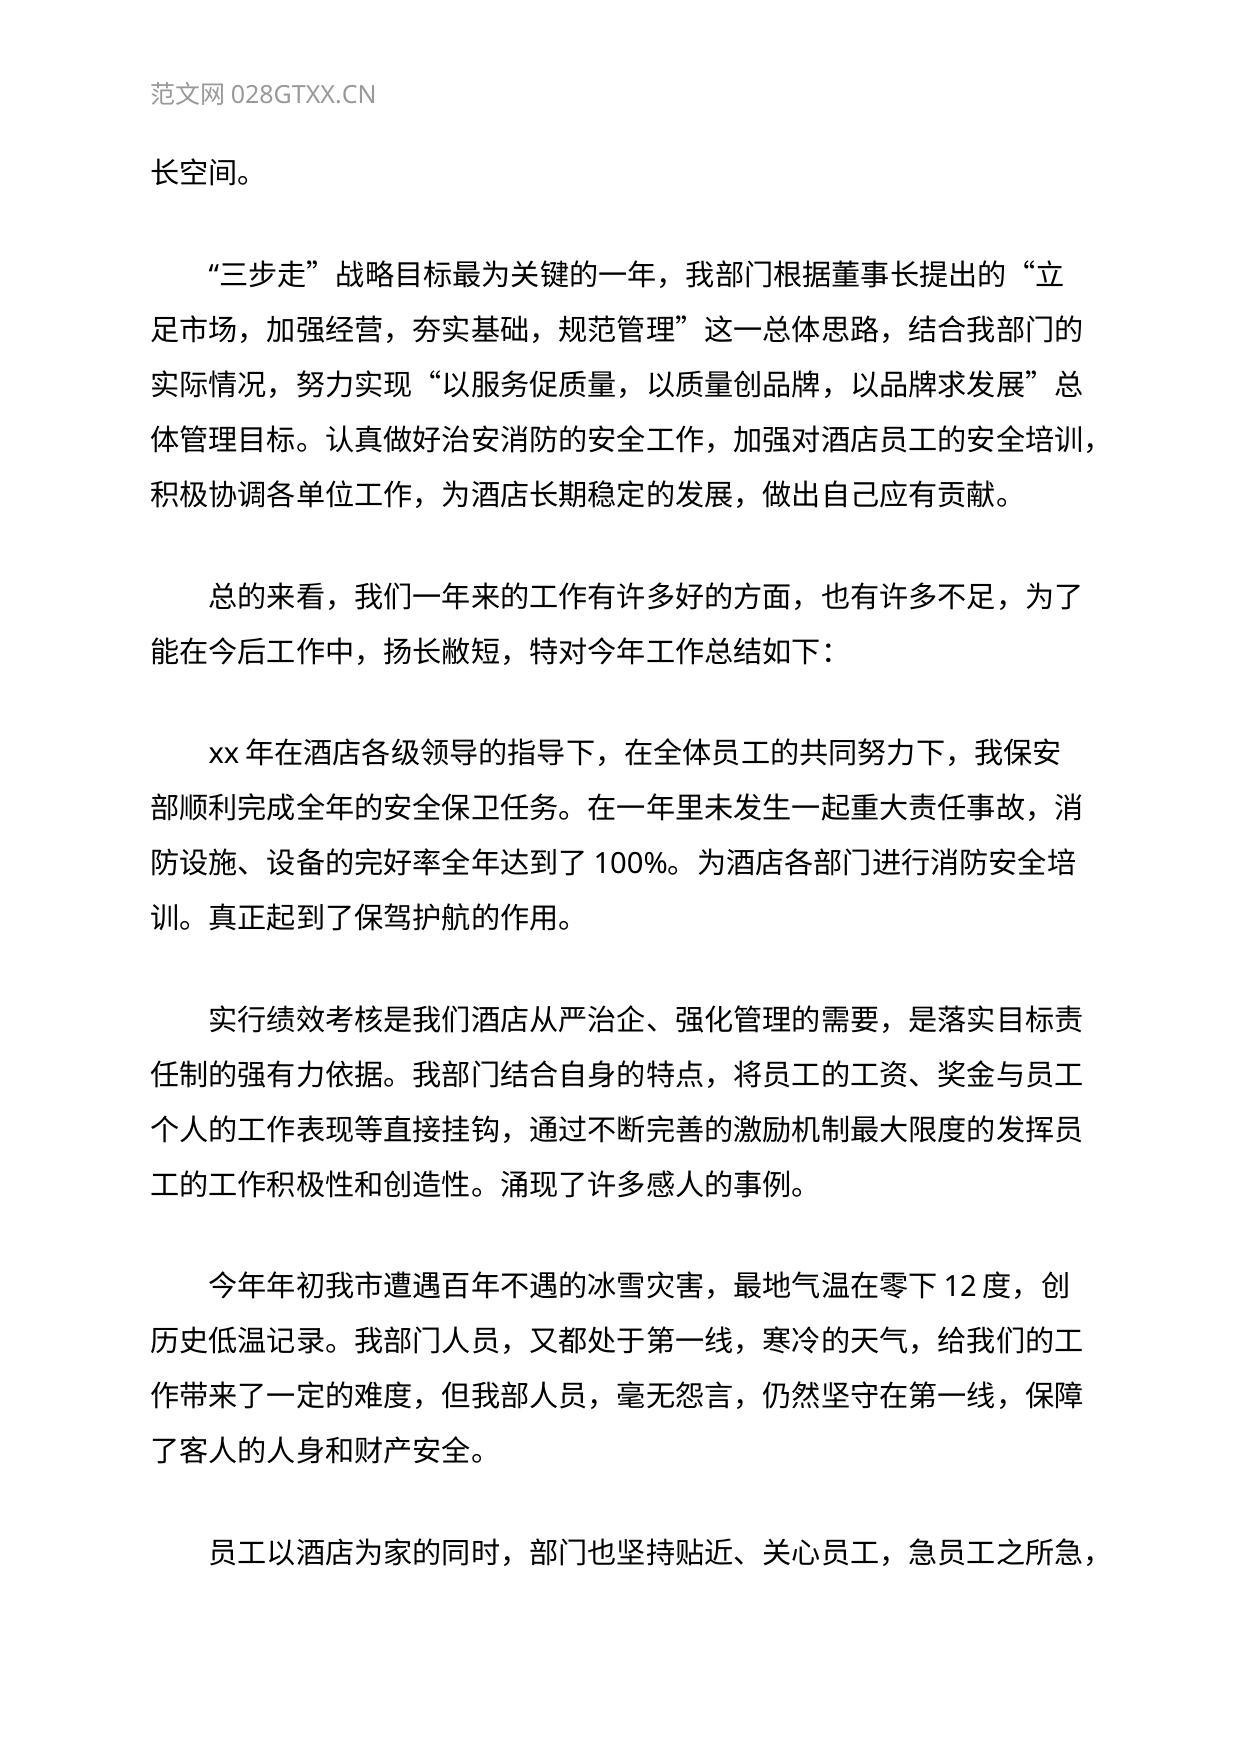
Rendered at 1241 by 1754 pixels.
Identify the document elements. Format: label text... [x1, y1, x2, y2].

text 总的来看，我们一年来的工作有许多好的方面，也有许多不足，为了能在今后工作中，扬长敝短，特对今年工作总结如下： [150, 573, 1090, 670]
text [150, 1529, 1090, 1572]
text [150, 150, 1090, 192]
text “三步走”战略目标最为关键的一年，我部门根据董事长提出的“立足市场，加强经营，夯实基础，规范管理”这一总体思路，结合我部门的实际情况，努力实现“以服务促质量，以质量创品牌，以品牌求发展”总体管理目标。认真做好治安消防的安全工作，加强对酒店员工的安全培训，积极协调各单位工作，为酒店长期稳定的发展，做出自己应有贡献。 [150, 252, 1090, 514]
text 实行绩效考核是我们酒店从严治企、强化管理的需要，是落实目标责任制的强有力依据。我部门结合自身的特点，将员工的工资、奖金与员工个人的工作表现等直接挂钩，通过不断完善的激励机制最大限度的发挥员工的工作积极性和创造性。涌现了许多感人的事例。 [150, 997, 1090, 1203]
text 今年年初我市遭遇百年不遇的冰雪灾害，最地气温在零下12度，创历史低温记录。我部门人员，又都处于第一线，寒冷的天气，给我们的工作带来了一定的难度，但我部人员，毫无怨言，仍然坚守在第一线，保障了客人的人身和财产安全。 [150, 1263, 1090, 1470]
text xx年在酒店各级领导的指导下，在全体员工的共同努力下，我保安部顺利完成全年的安全保卫任务。在一年里未发生一起重大责任事故，消防设施、设备的完好率全年达到了100%。为酒店各部门进行消防安全培训。真正起到了保驾护航的作用。 [150, 730, 1090, 937]
